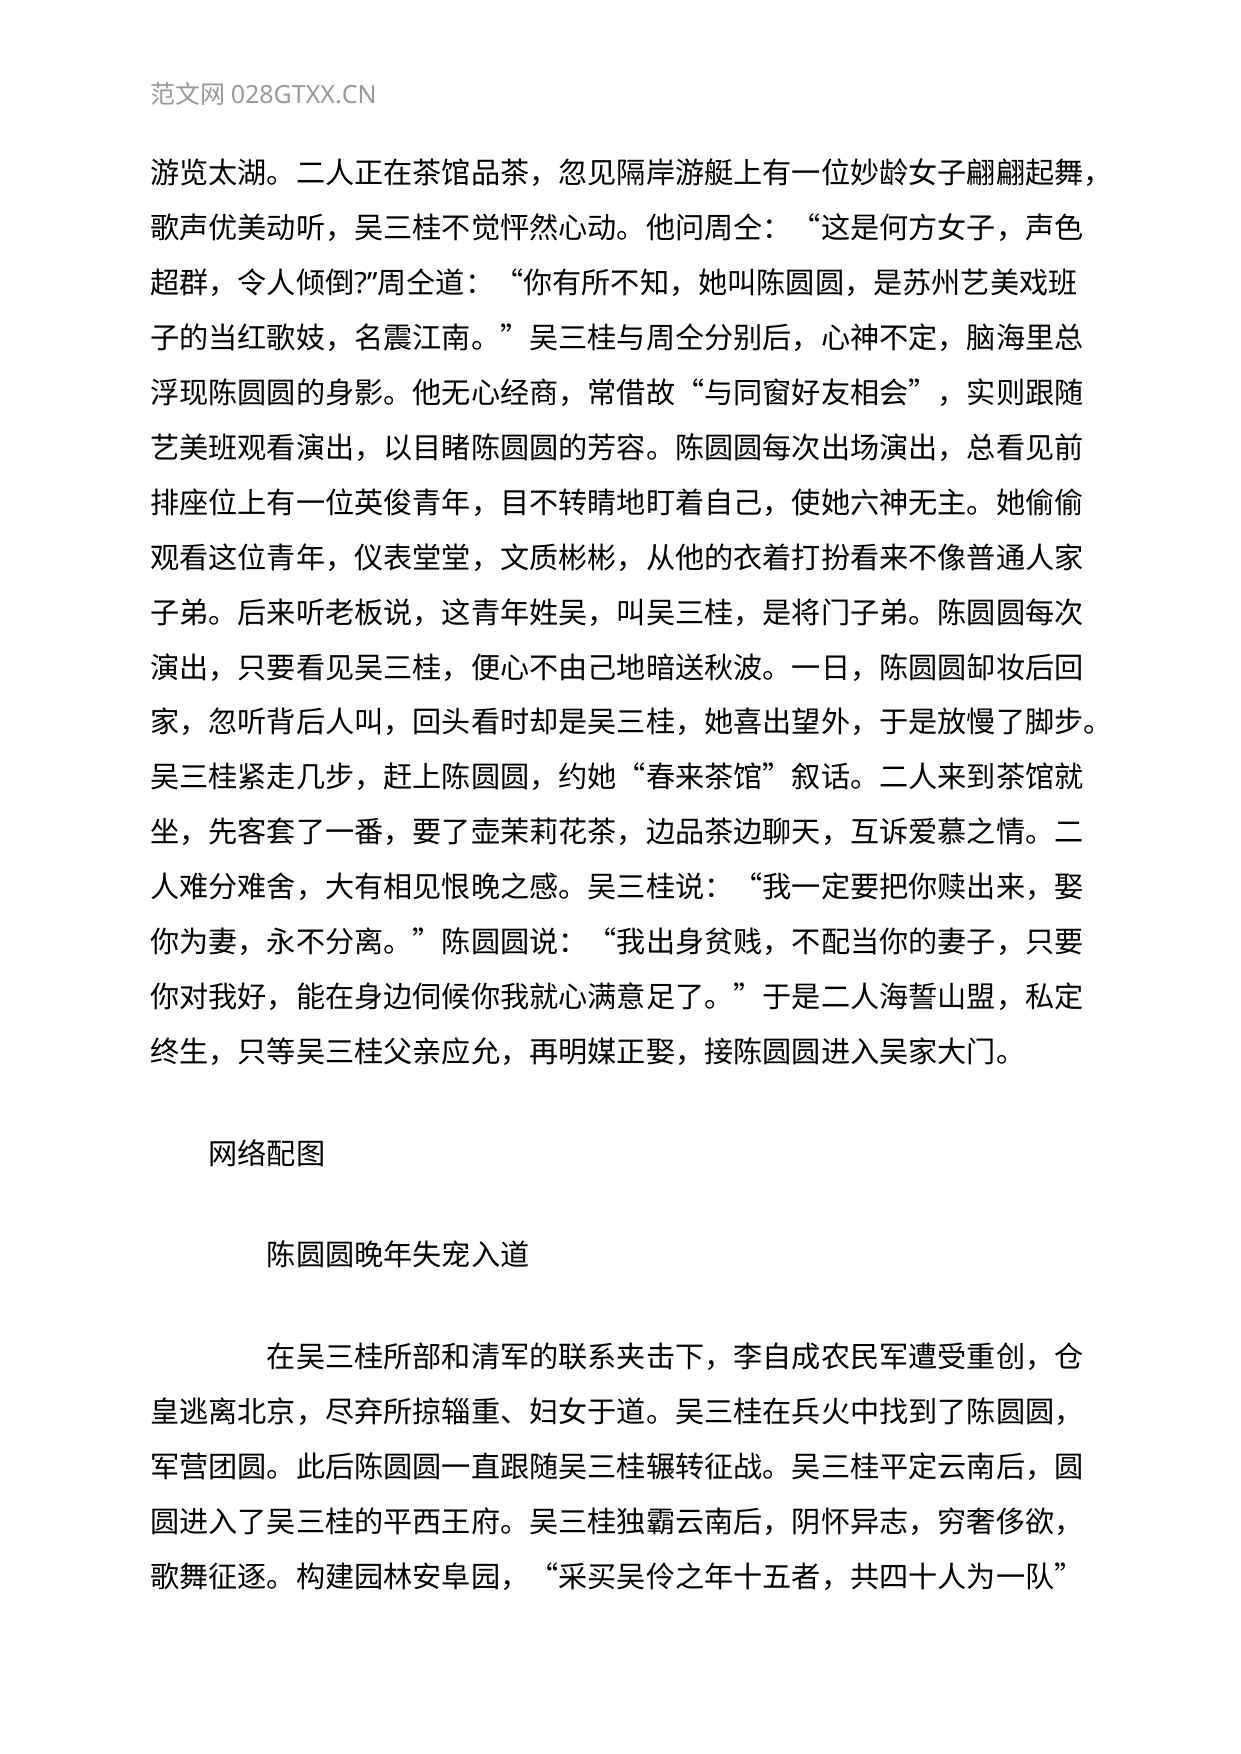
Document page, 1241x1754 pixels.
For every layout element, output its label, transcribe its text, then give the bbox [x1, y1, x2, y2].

text 网络配图 [150, 1130, 1090, 1172]
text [150, 1334, 1090, 1596]
text 陈圆圆晚年失宠入道 [150, 1232, 1090, 1274]
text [150, 150, 1090, 1071]
